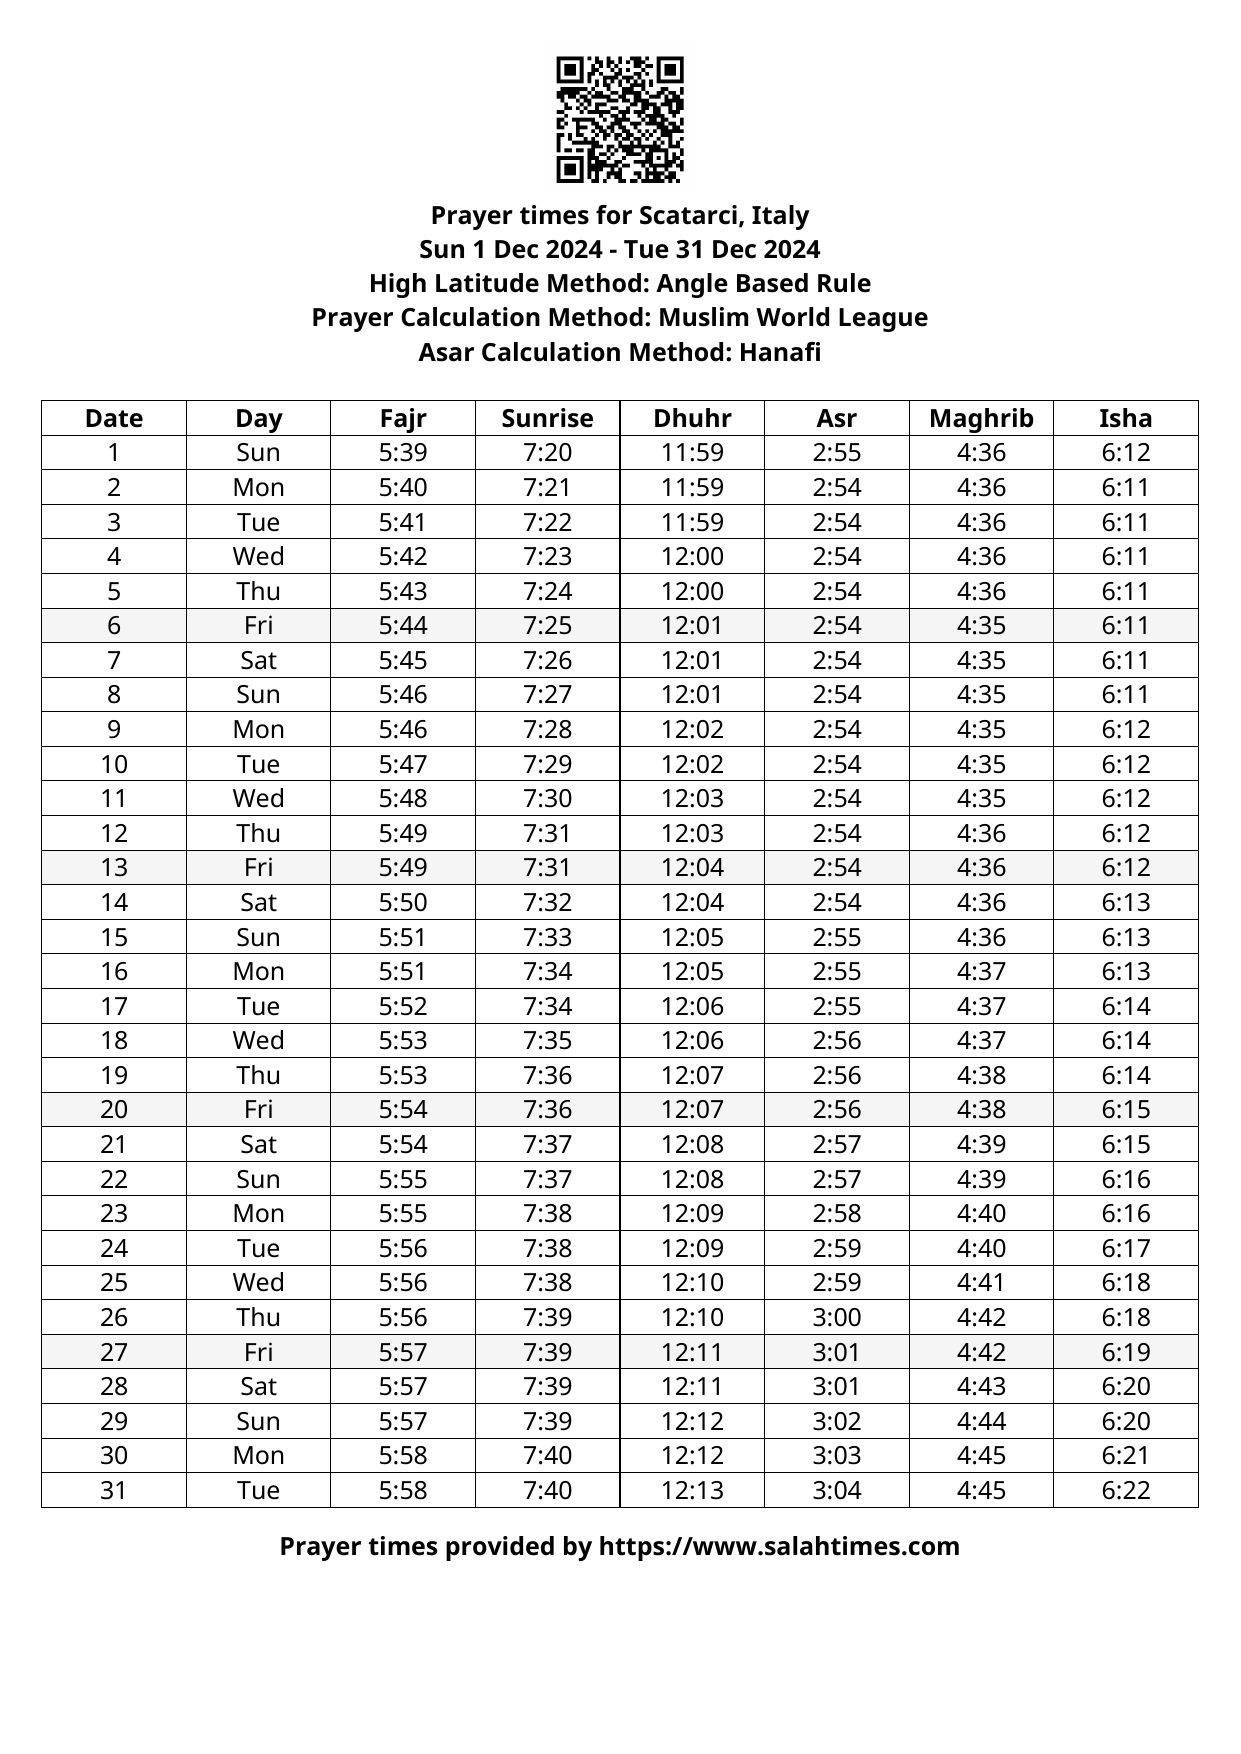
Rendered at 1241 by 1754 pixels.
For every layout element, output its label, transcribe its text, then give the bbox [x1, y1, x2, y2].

table_cell 4:37 [910, 989, 1053, 1022]
table_cell 6:11 [1054, 505, 1198, 538]
table_cell 4:36 [910, 539, 1053, 573]
table_cell 6:16 [1054, 1196, 1198, 1230]
table_cell 4:35 [910, 678, 1053, 711]
table_cell 7:35 [476, 1024, 619, 1057]
table_cell 12:00 [621, 574, 764, 607]
table_cell Fri [187, 609, 330, 642]
table_cell 4:35 [910, 747, 1053, 780]
table_cell 2:54 [765, 781, 909, 815]
table_cell 22 [42, 1162, 186, 1195]
table_cell 20 [42, 1093, 186, 1126]
table_cell 12:07 [621, 1093, 764, 1126]
table_cell 5:41 [331, 505, 475, 538]
table_cell 16 [42, 954, 186, 988]
table_cell 6:13 [1054, 920, 1198, 953]
table_cell 4:42 [910, 1300, 1053, 1334]
table_cell 7:39 [476, 1335, 619, 1368]
table_cell 2:55 [765, 436, 909, 469]
table_cell 2:59 [765, 1266, 909, 1299]
table_cell 5:52 [331, 989, 475, 1022]
table_cell 18 [42, 1024, 186, 1057]
table_cell Mon [187, 1196, 330, 1230]
table_cell 7:25 [476, 609, 619, 642]
table_cell 12:05 [621, 954, 764, 988]
table_cell 12:03 [621, 816, 764, 849]
table_cell 14 [42, 885, 186, 919]
table_cell 12:10 [621, 1266, 764, 1299]
table_cell 4:36 [910, 851, 1053, 884]
table_cell Mon [187, 1439, 330, 1472]
table_cell 5:56 [331, 1231, 475, 1264]
table_cell 5:51 [331, 954, 475, 988]
table_cell 5:57 [331, 1369, 475, 1403]
table_cell 19 [42, 1058, 186, 1092]
table_cell 6:11 [1054, 574, 1198, 607]
table_cell 6:12 [1054, 781, 1198, 815]
table_cell Mon [187, 470, 330, 504]
text Prayer times provided by https://www.salahtimes.com [42, 1528, 1198, 1563]
table_cell 7:39 [476, 1300, 619, 1334]
table_cell Sun [187, 436, 330, 469]
picture [542, 41, 699, 198]
table_cell 7:29 [476, 747, 619, 780]
table_cell 5:56 [331, 1300, 475, 1334]
table_cell 4:43 [910, 1369, 1053, 1403]
table_cell 6:20 [1054, 1369, 1198, 1403]
table_cell 6:15 [1054, 1127, 1198, 1161]
table_cell Mon [187, 954, 330, 988]
table_cell Thu [187, 574, 330, 607]
table_cell 7:40 [476, 1473, 619, 1507]
table_cell 5:42 [331, 539, 475, 573]
table_header Asr [765, 401, 909, 434]
table_cell Sun [187, 678, 330, 711]
table_cell 5:53 [331, 1024, 475, 1057]
table_cell 2:57 [765, 1162, 909, 1195]
table_cell 7:40 [476, 1439, 619, 1472]
table_cell 4:40 [910, 1196, 1053, 1230]
table_cell 13 [42, 851, 186, 884]
table_cell Fri [187, 851, 330, 884]
table_cell 2:54 [765, 539, 909, 573]
table_cell 3:04 [765, 1473, 909, 1507]
table_cell 5:46 [331, 712, 475, 746]
table_cell 4:39 [910, 1162, 1053, 1195]
table_cell 4:37 [910, 1024, 1053, 1057]
table_cell 6:18 [1054, 1300, 1198, 1334]
table_cell 12:06 [621, 1024, 764, 1057]
table_header Sunrise [476, 401, 619, 434]
table_cell 21 [42, 1127, 186, 1161]
table_cell Thu [187, 816, 330, 849]
table_cell 7:34 [476, 954, 619, 988]
table_cell 2:54 [765, 851, 909, 884]
table_cell 6:11 [1054, 678, 1198, 711]
table_cell Thu [187, 1300, 330, 1334]
table_cell Sat [187, 1369, 330, 1403]
table_cell 4:36 [910, 470, 1053, 504]
table_cell 7:39 [476, 1404, 619, 1437]
table_cell 4:35 [910, 712, 1053, 746]
table_cell Sun [187, 920, 330, 953]
table_cell 12:07 [621, 1058, 764, 1092]
table_cell 5:48 [331, 781, 475, 815]
table_cell 23 [42, 1196, 186, 1230]
table_cell 7:28 [476, 712, 619, 746]
table_cell 6:12 [1054, 436, 1198, 469]
table_cell Sat [187, 643, 330, 677]
table_cell 5:50 [331, 885, 475, 919]
table_cell Mon [187, 712, 330, 746]
table_cell 2:54 [765, 574, 909, 607]
table_cell 12:04 [621, 885, 764, 919]
text Asar Calculation Method: Hanafi [42, 334, 1198, 368]
table_cell 26 [42, 1300, 186, 1334]
table_cell 4:35 [910, 609, 1053, 642]
table_cell 10 [42, 747, 186, 780]
table_cell Sun [187, 1404, 330, 1437]
table_cell 3:02 [765, 1404, 909, 1437]
table_cell 12:02 [621, 712, 764, 746]
table_cell 2 [42, 470, 186, 504]
table_cell 4:38 [910, 1058, 1053, 1092]
table_header Date [42, 401, 186, 434]
table_cell 7:23 [476, 539, 619, 573]
table_cell 7:21 [476, 470, 619, 504]
table_cell 4:36 [910, 885, 1053, 919]
table_cell 7:38 [476, 1266, 619, 1299]
table_cell Wed [187, 1266, 330, 1299]
table_cell 8 [42, 678, 186, 711]
table_cell 17 [42, 989, 186, 1022]
table_header Dhuhr [621, 401, 764, 434]
table_cell 4:45 [910, 1439, 1053, 1472]
table_cell 4:45 [910, 1473, 1053, 1507]
table_cell 6:12 [1054, 712, 1198, 746]
table_cell 12:11 [621, 1335, 764, 1368]
table_cell 2:54 [765, 747, 909, 780]
table_cell 6:14 [1054, 989, 1198, 1022]
table_cell 12:01 [621, 643, 764, 677]
table_cell 6:12 [1054, 851, 1198, 884]
table_cell 4:37 [910, 954, 1053, 988]
table_cell Thu [187, 1058, 330, 1092]
table_cell 5:40 [331, 470, 475, 504]
table_cell 5:45 [331, 643, 475, 677]
table_cell 4:36 [910, 816, 1053, 849]
table_cell 2:56 [765, 1058, 909, 1092]
table_cell Fri [187, 1093, 330, 1126]
table_cell 7:36 [476, 1093, 619, 1126]
table_header Fajr [331, 401, 475, 434]
table_cell 12:09 [621, 1196, 764, 1230]
table_cell 6:14 [1054, 1024, 1198, 1057]
table_cell 4:35 [910, 781, 1053, 815]
table_cell 3:01 [765, 1369, 909, 1403]
table_cell 6:11 [1054, 539, 1198, 573]
table_cell 5:46 [331, 678, 475, 711]
table_cell 25 [42, 1266, 186, 1299]
table_cell 31 [42, 1473, 186, 1507]
table_cell 5:55 [331, 1196, 475, 1230]
table_cell 6:13 [1054, 954, 1198, 988]
table_cell 5:57 [331, 1404, 475, 1437]
table_cell 7:38 [476, 1196, 619, 1230]
table_cell 11:59 [621, 470, 764, 504]
table_cell 7:24 [476, 574, 619, 607]
table_cell Wed [187, 1024, 330, 1057]
table_cell 7:26 [476, 643, 619, 677]
table_cell 5:43 [331, 574, 475, 607]
table_cell 6:13 [1054, 885, 1198, 919]
table_cell 12:11 [621, 1369, 764, 1403]
table_cell 5:44 [331, 609, 475, 642]
table_cell 6:19 [1054, 1335, 1198, 1368]
table_cell 6:18 [1054, 1266, 1198, 1299]
table_cell 6:11 [1054, 609, 1198, 642]
table_cell 5:53 [331, 1058, 475, 1092]
table_cell Tue [187, 505, 330, 538]
table_cell 5:51 [331, 920, 475, 953]
table_cell 29 [42, 1404, 186, 1437]
table_cell 12:08 [621, 1162, 764, 1195]
table_cell 5:58 [331, 1439, 475, 1472]
table_cell 2:59 [765, 1231, 909, 1264]
table_cell 11 [42, 781, 186, 815]
table_cell 6:11 [1054, 643, 1198, 677]
table_cell 4:36 [910, 436, 1053, 469]
table_cell 3:00 [765, 1300, 909, 1334]
table_cell 12:12 [621, 1404, 764, 1437]
table_cell 6:17 [1054, 1231, 1198, 1264]
table_cell 6:22 [1054, 1473, 1198, 1507]
table_cell 4:41 [910, 1266, 1053, 1299]
table_cell 2:54 [765, 505, 909, 538]
table_cell 5:47 [331, 747, 475, 780]
table_cell 12:12 [621, 1439, 764, 1472]
table_cell 7:31 [476, 816, 619, 849]
table_cell 9 [42, 712, 186, 746]
table_header Isha [1054, 401, 1198, 434]
table_cell 12:05 [621, 920, 764, 953]
table_cell 2:55 [765, 989, 909, 1022]
table_cell 4:44 [910, 1404, 1053, 1437]
table_cell 6:14 [1054, 1058, 1198, 1092]
table_cell 11:59 [621, 505, 764, 538]
table_cell Tue [187, 1473, 330, 1507]
table_cell 12:09 [621, 1231, 764, 1264]
table_cell 6:21 [1054, 1439, 1198, 1472]
table_cell 28 [42, 1369, 186, 1403]
table_cell 12:01 [621, 678, 764, 711]
table_cell 7:27 [476, 678, 619, 711]
table_cell 7:33 [476, 920, 619, 953]
table_cell 5:39 [331, 436, 475, 469]
table_cell 4:36 [910, 920, 1053, 953]
table_cell 12:00 [621, 539, 764, 573]
table_cell 12:13 [621, 1473, 764, 1507]
table_cell 5:49 [331, 816, 475, 849]
table_cell 7:32 [476, 885, 619, 919]
table_cell 15 [42, 920, 186, 953]
table_cell 12 [42, 816, 186, 849]
table_cell 6:11 [1054, 470, 1198, 504]
table_cell 2:54 [765, 609, 909, 642]
table_cell 3:03 [765, 1439, 909, 1472]
table_cell 27 [42, 1335, 186, 1368]
table_cell 12:04 [621, 851, 764, 884]
table_cell 5 [42, 574, 186, 607]
table_cell 4:36 [910, 505, 1053, 538]
table_cell 3 [42, 505, 186, 538]
table_cell 2:56 [765, 1093, 909, 1126]
table_cell Sat [187, 1127, 330, 1161]
table_cell 5:49 [331, 851, 475, 884]
table_cell 12:08 [621, 1127, 764, 1161]
table_cell 4 [42, 539, 186, 573]
table_cell 4:39 [910, 1127, 1053, 1161]
table_cell 12:06 [621, 989, 764, 1022]
table_cell 6:16 [1054, 1162, 1198, 1195]
table_cell 12:03 [621, 781, 764, 815]
table_cell 6:12 [1054, 747, 1198, 780]
table_cell 2:54 [765, 678, 909, 711]
table_cell 7:30 [476, 781, 619, 815]
table_header Day [187, 401, 330, 434]
table_cell 2:55 [765, 954, 909, 988]
table_cell Sun [187, 1162, 330, 1195]
table_cell 6:12 [1054, 816, 1198, 849]
table_cell 7:37 [476, 1162, 619, 1195]
table_cell Tue [187, 989, 330, 1022]
table_cell 30 [42, 1439, 186, 1472]
table_cell 5:58 [331, 1473, 475, 1507]
table_cell 2:57 [765, 1127, 909, 1161]
table_cell 4:36 [910, 574, 1053, 607]
table_cell 2:54 [765, 885, 909, 919]
table_cell 7:34 [476, 989, 619, 1022]
table_cell 1 [42, 436, 186, 469]
table_cell 4:38 [910, 1093, 1053, 1126]
table_cell 7:31 [476, 851, 619, 884]
table_cell 4:42 [910, 1335, 1053, 1368]
table_cell 7:37 [476, 1127, 619, 1161]
table_cell 7:20 [476, 436, 619, 469]
table_cell 6:20 [1054, 1404, 1198, 1437]
table_header Maghrib [910, 401, 1053, 434]
table_cell 24 [42, 1231, 186, 1264]
table_cell 12:10 [621, 1300, 764, 1334]
text Sun 1 Dec 2024 - Tue 31 Dec 2024 [42, 232, 1198, 266]
table_cell 12:02 [621, 747, 764, 780]
table_cell 2:54 [765, 643, 909, 677]
text High Latitude Method: Angle Based Rule [42, 266, 1198, 300]
table_cell 2:55 [765, 920, 909, 953]
table_cell 6 [42, 609, 186, 642]
table_cell 3:01 [765, 1335, 909, 1368]
table_cell 5:55 [331, 1162, 475, 1195]
table_cell 4:40 [910, 1231, 1053, 1264]
text Prayer Calculation Method: Muslim World League [42, 300, 1198, 334]
table_cell Wed [187, 781, 330, 815]
table_cell Fri [187, 1335, 330, 1368]
table_cell 2:56 [765, 1024, 909, 1057]
table_cell 5:54 [331, 1127, 475, 1161]
table_cell 7:39 [476, 1369, 619, 1403]
table_cell 7:38 [476, 1231, 619, 1264]
table_cell 2:58 [765, 1196, 909, 1230]
table_cell Sat [187, 885, 330, 919]
text Prayer times for Scatarci, Italy [42, 198, 1198, 232]
table_cell 11:59 [621, 436, 764, 469]
table_cell 12:01 [621, 609, 764, 642]
table_cell 2:54 [765, 816, 909, 849]
table_cell 7:36 [476, 1058, 619, 1092]
table_cell Tue [187, 1231, 330, 1264]
table_cell 6:15 [1054, 1093, 1198, 1126]
table_cell 5:57 [331, 1335, 475, 1368]
table_cell 7 [42, 643, 186, 677]
table_cell 7:22 [476, 505, 619, 538]
table_cell 5:54 [331, 1093, 475, 1126]
table_cell 2:54 [765, 712, 909, 746]
table_cell Wed [187, 539, 330, 573]
table_cell Tue [187, 747, 330, 780]
table_cell 4:35 [910, 643, 1053, 677]
table_cell 5:56 [331, 1266, 475, 1299]
table_cell 2:54 [765, 470, 909, 504]
